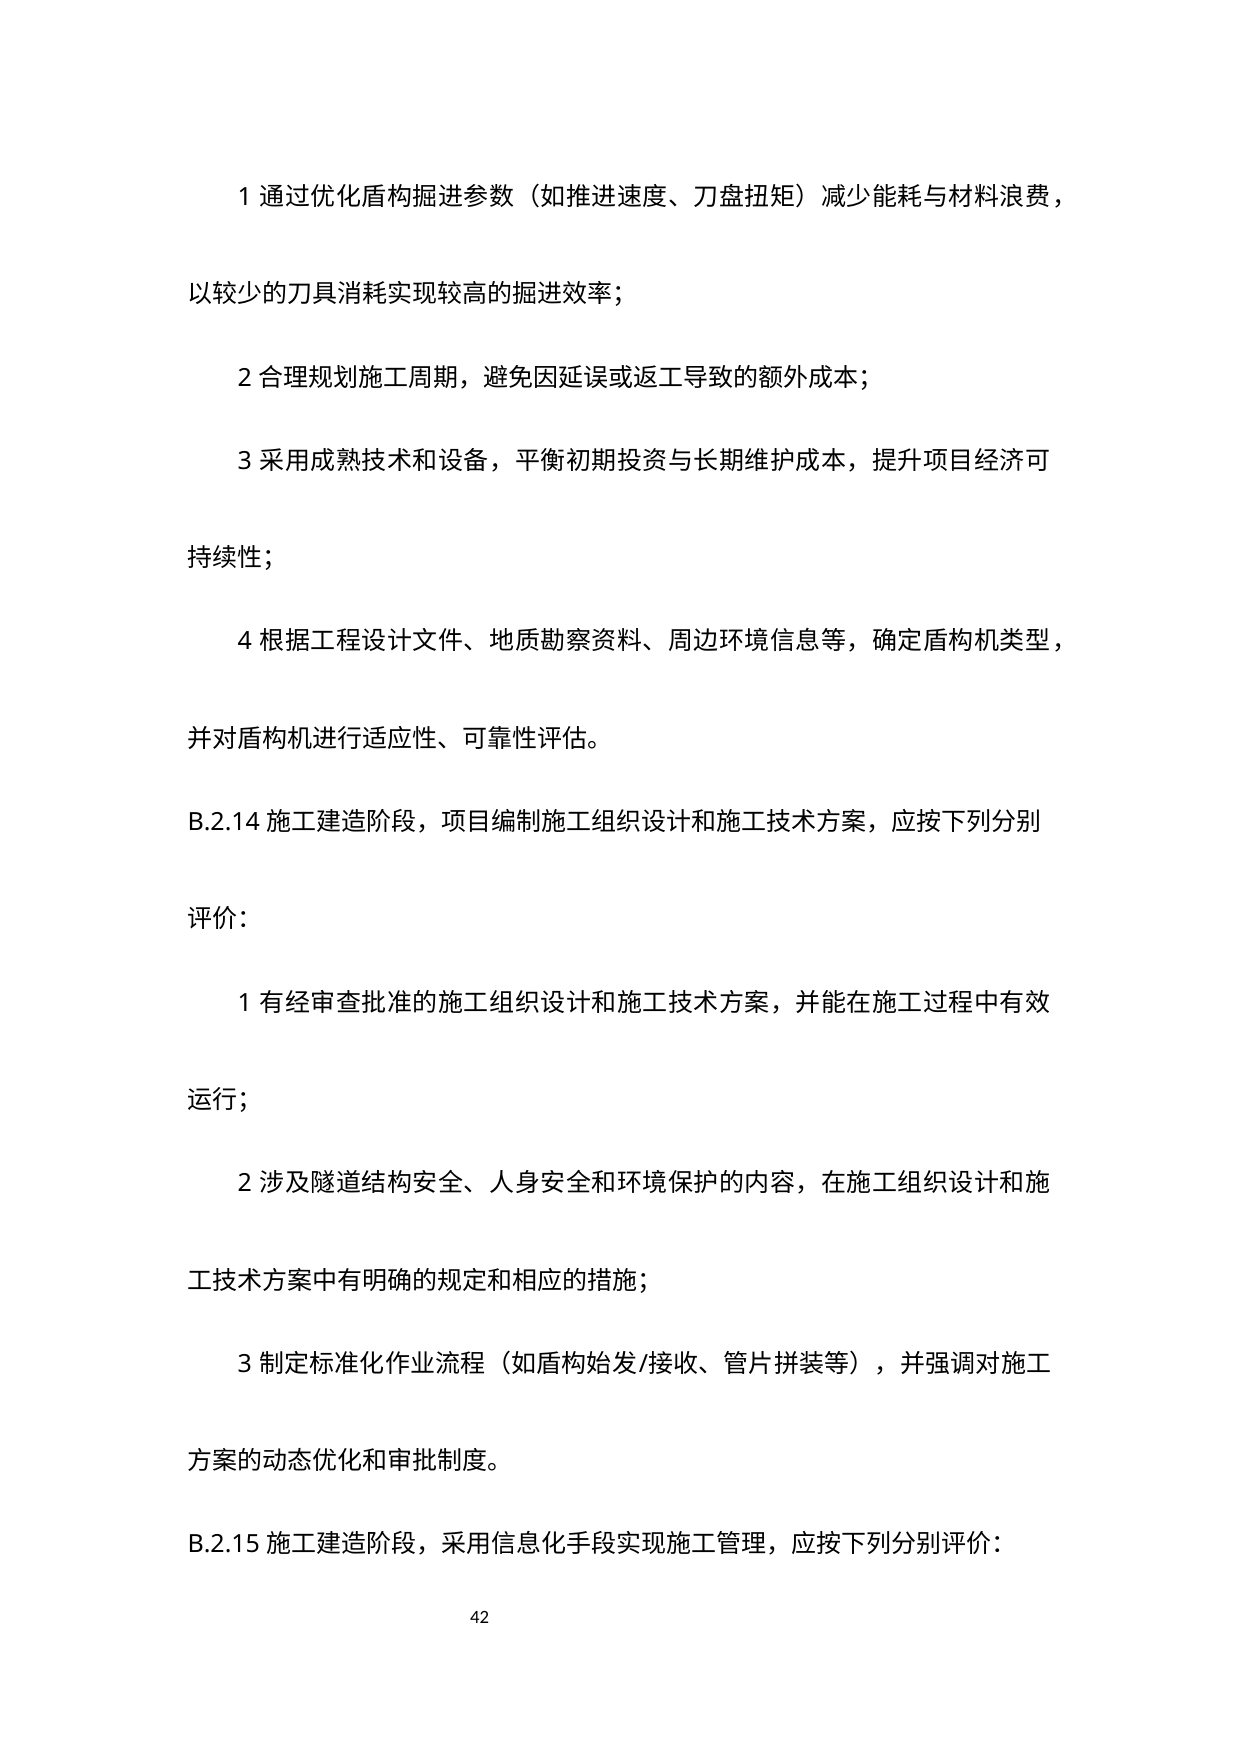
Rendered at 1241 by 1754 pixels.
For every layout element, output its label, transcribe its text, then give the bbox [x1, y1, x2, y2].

text 4 根据工程设计文件、地质勘察资料、周边环境信息等，确定盾构机类型，并对盾构机进行适应性、可靠性评估。 [187, 606, 1053, 769]
text 1 通过优化盾构掘进参数（如推进速度、刀盘扭矩）减少能耗与材料浪费，以较少的刀具消耗实现较高的掘进效率； [187, 162, 1053, 324]
text 1 有经审查批准的施工组织设计和施工技术方案，并能在施工过程中有效运行； [187, 968, 1053, 1130]
text 3 制定标准化作业流程（如盾构始发/接收、管片拼装等），并强调对施工方案的动态优化和审批制度。 [187, 1329, 1053, 1491]
text B.2.15 施工建造阶段，采用信息化手段实现施工管理，应按下列分别评价： [187, 1509, 1053, 1574]
text B.2.14 施工建造阶段，项目编制施工组织设计和施工技术方案，应按下列分别评价： [187, 787, 1053, 949]
text 2 涉及隧道结构安全、人身安全和环境保护的内容，在施工组织设计和施工技术方案中有明确的规定和相应的措施； [187, 1148, 1053, 1311]
text 2 合理规划施工周期，避免因延误或返工导致的额外成本； [187, 343, 1053, 408]
text 3 采用成熟技术和设备，平衡初期投资与长期维护成本，提升项目经济可持续性； [187, 426, 1053, 588]
